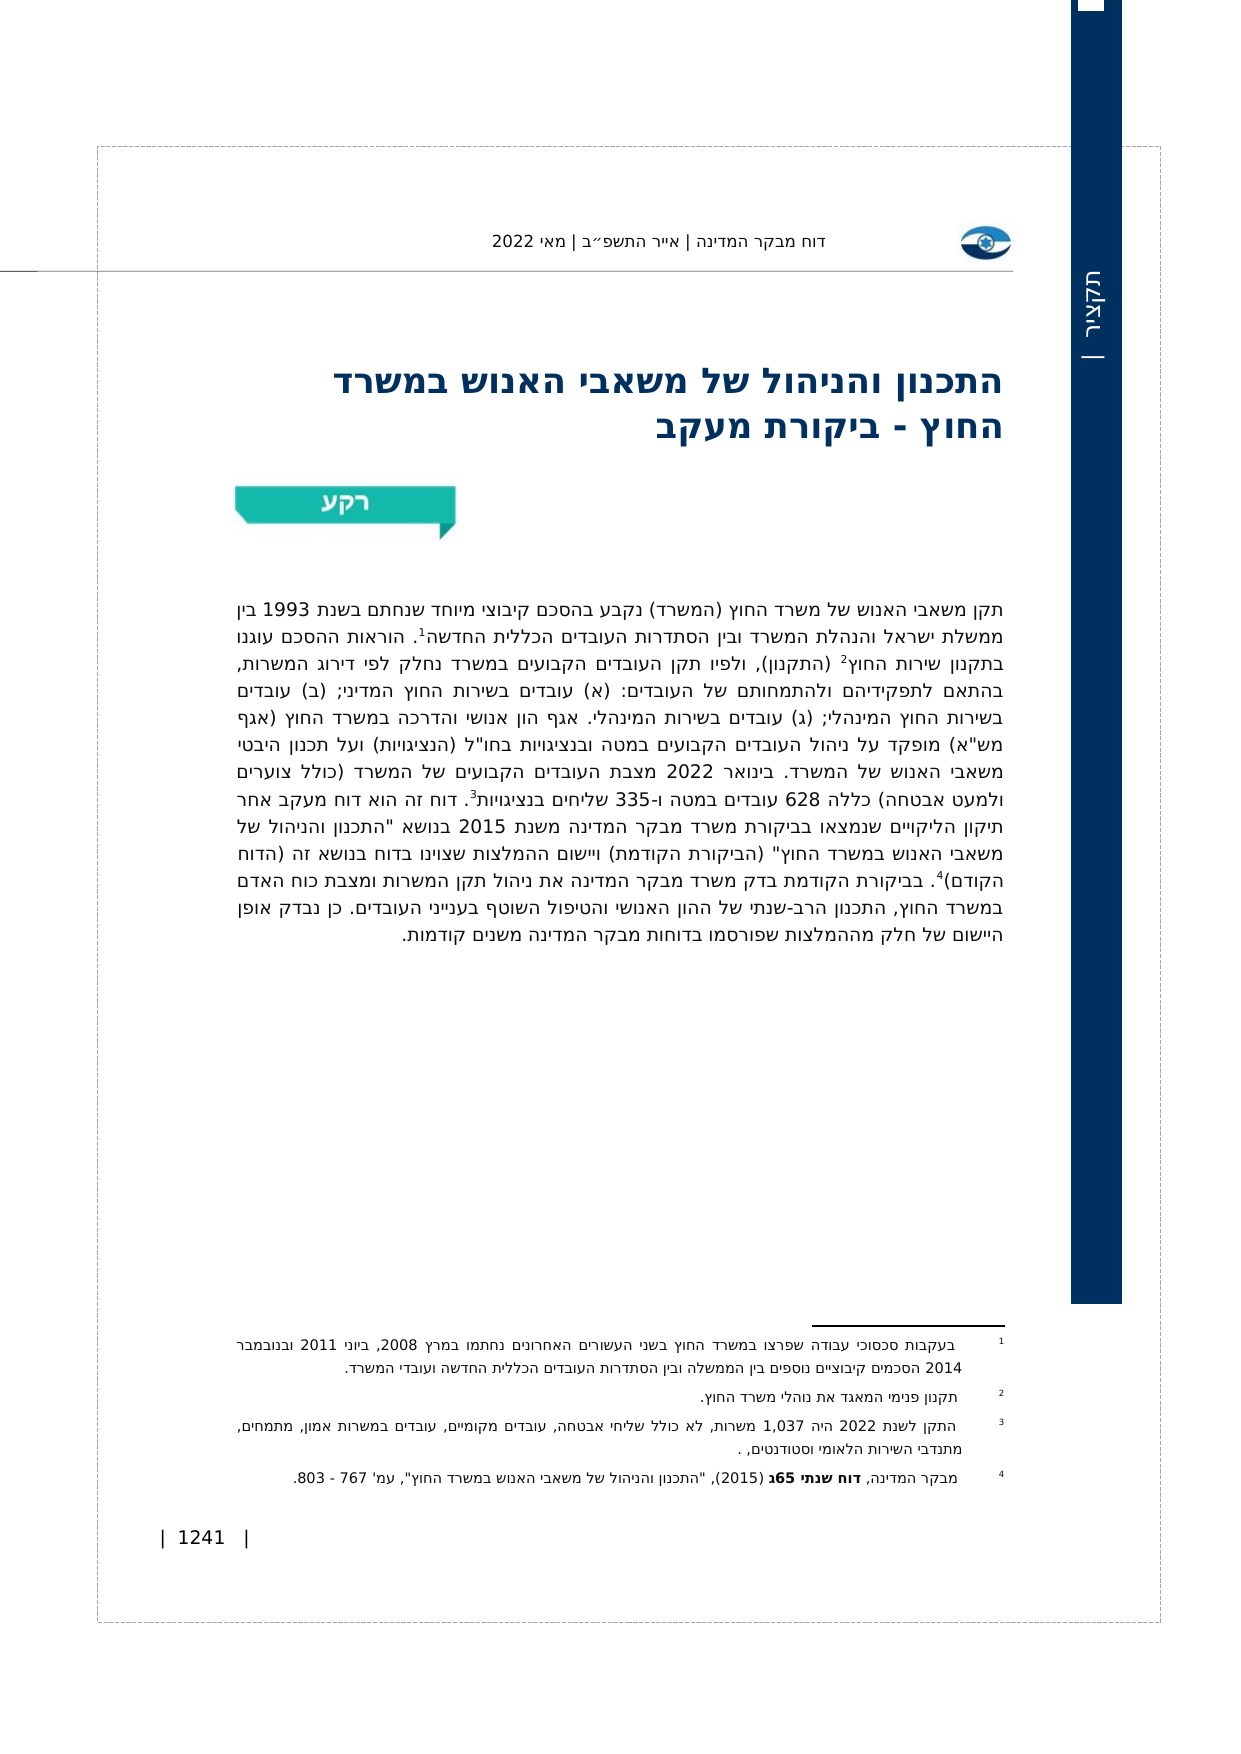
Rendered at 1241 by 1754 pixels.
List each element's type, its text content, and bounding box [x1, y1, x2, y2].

text תקן משאבי האנוש של משרד החוץ (המשרד) נקבע בהסכם קיבוצי מיוחד שנחתם בשנת 1993 בין ממשלת ישראל והנהלת המשרד ובין הסתדרות העובדים הכללית החדשה. הוראות ההסכם עוגנו בתקנון שירות החוץ (התקנון), ולפיו תקן העובדים הקבועים במשרד נחלק לפי דירוג המשרות, בהתאם לתפקידיהם ולהתמחותם של העובדים: (א) עובדים בשירות החוץ המדיני; (ב) עובדים בשירות החוץ המינהלי; (ג) עובדים בשירות המינהלי. אגף הון אנושי והדרכה במשרד החוץ (אגף מש"א) מופקד על ניהול העובדים הקבועים במטה ובנציגויות בחו"ל (הנציגויות) ועל תכנון היבטי משאבי האנוש של המשרד. בינואר 2022 מצבת העובדים הקבועים של המשרד (כולל צוערים ולמעט אבטחה) כללה 628 עובדים במטה ו-335 שליחים בנציגויות. דוח זה הוא דוח מעקב אחר תיקון הליקויים שנמצאו בביקורת משרד מבקר המדינה משנת 2015 בנושא "התכנון והניהול של משאבי האנוש במשרד החוץ" (הביקורת הקודמת) ויישום ההמלצות שצוינו בדוח בנושא זה (הדוח הקודם). בביקורת הקודמת בדק משרד מבקר המדינה את ניהול תקן המשרות ומצבת כוח האדם במשרד החוץ, התכנון הרב-שנתי של ההון האנושי והטיפול השוטף בענייני העובדים. כן נבדק אופן היישום של חלק מההמלצות שפורסמו בדוחות מבקר המדינה משנים קודמות. [236, 595, 1004, 947]
picture [231, 473, 460, 543]
picture [957, 222, 1014, 263]
text התכנון והניהול של משאבי האנוש במשרד החוץ - ביקורת מעקב [236, 356, 1004, 448]
